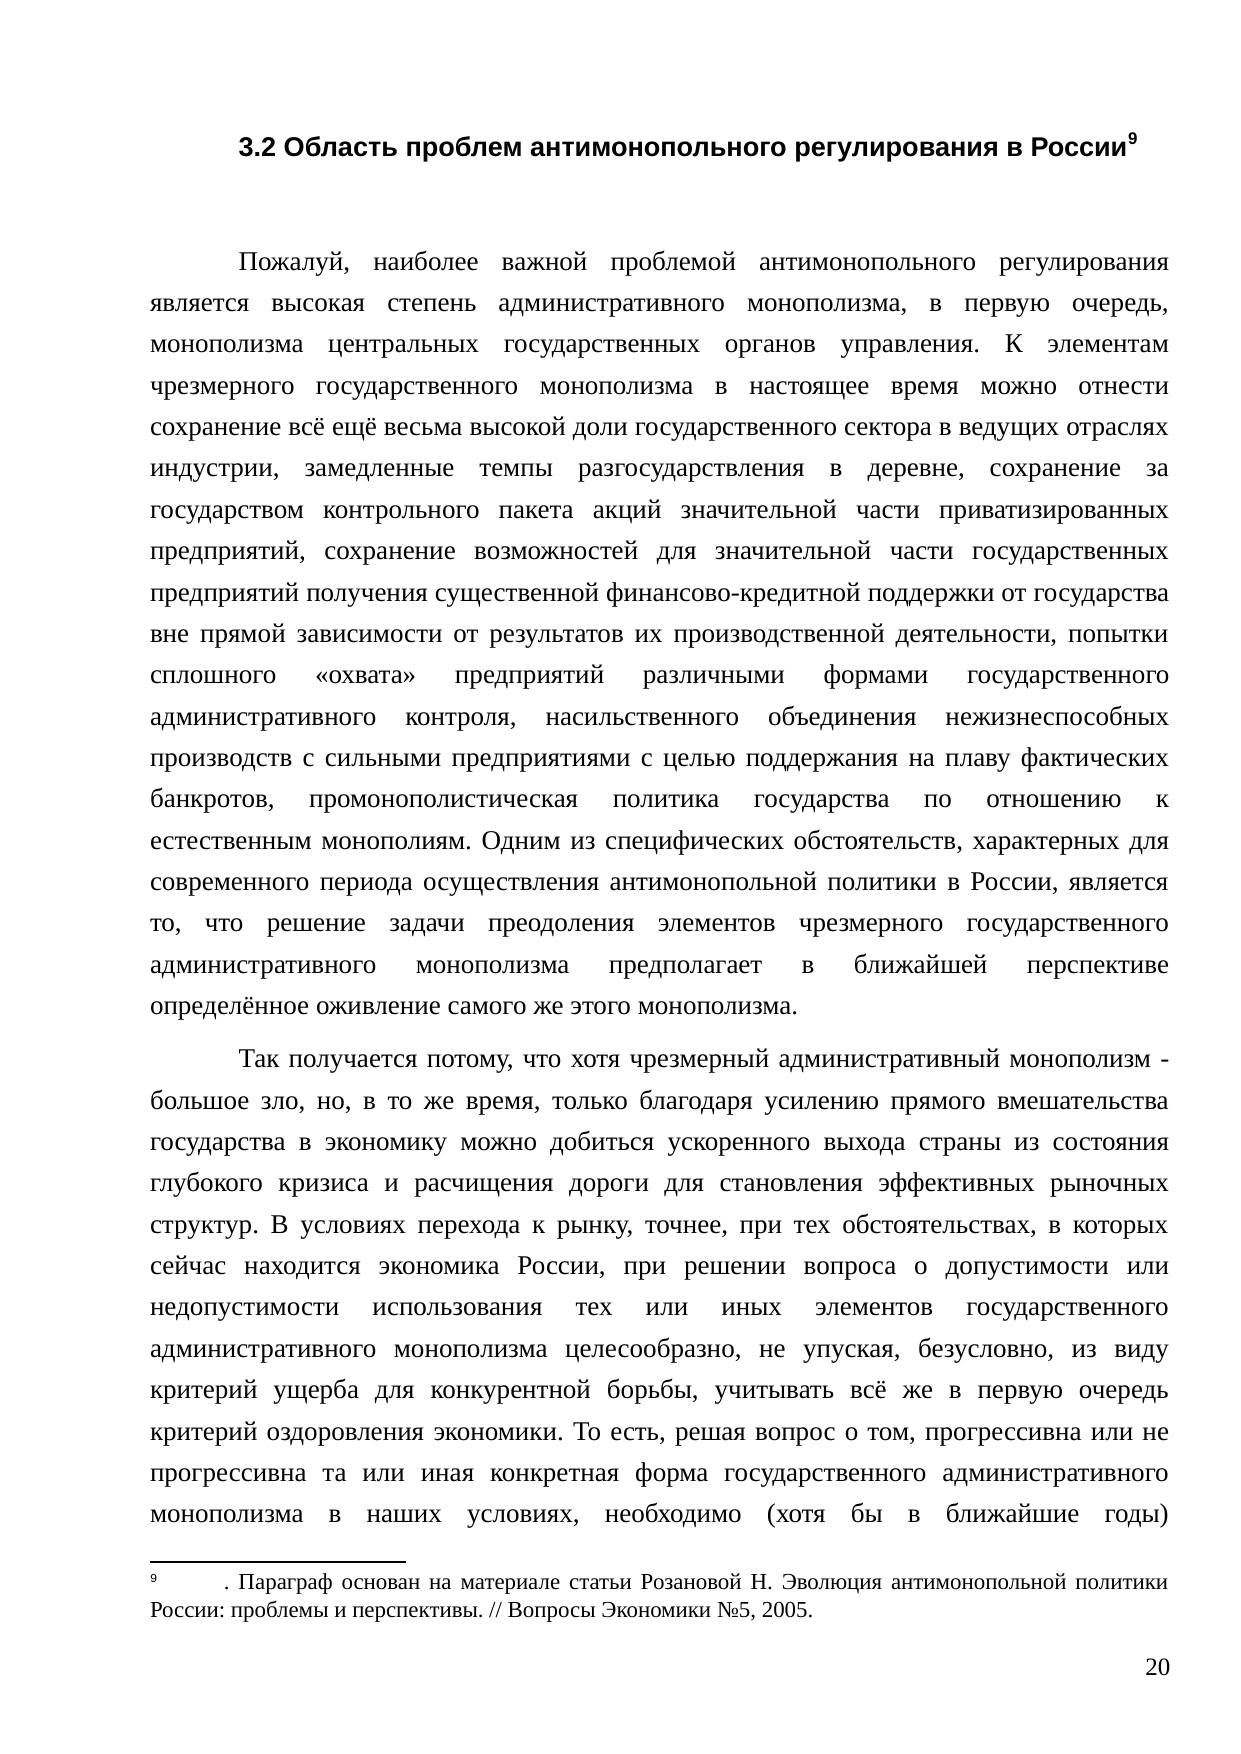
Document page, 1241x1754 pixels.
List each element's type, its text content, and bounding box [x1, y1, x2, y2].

subtitle 3.2 Область проблем антимонопольного регулирования в России [150, 118, 1170, 165]
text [150, 1035, 1170, 1531]
text Пожалуй, наиболее важной проблемой антимонопольного регулирования является высокая степень административного монополизма, в первую очередь, монополизма центральных государственных органов управления. К элементам чрезмерного государственного монополизма в настоящее время можно отнести сохранение всё ещё весьма высокой доли государственного сектора в ведущих отраслях индустрии, замедленные темпы разгосударствления в деревне, сохранение за государством контрольного пакета акций значительной части приватизированных предприятий, сохранение возможностей для значительной части государственных предприятий получения существенной финансово-кредитной поддержки от государства вне прямой зависимости от результатов их производственной деятельности, попытки сплошного «охвата» предприятий различными формами государственного административного контроля, насильственного объединения нежизнеспособных производств с сильными предприятиями с целью поддержания на плаву фактических банкротов, промонополистическая политика государства по отношению к естественным монополиям. Одним из специфических обстоятельств, характерных для современного периода осуществления антимонопольной политики в России, является то, что решение задачи преодоления элементов чрезмерного государственного административного монополизма предполагает в ближайшей перспективе определённое оживление самого же этого монополизма. [150, 237, 1170, 1023]
